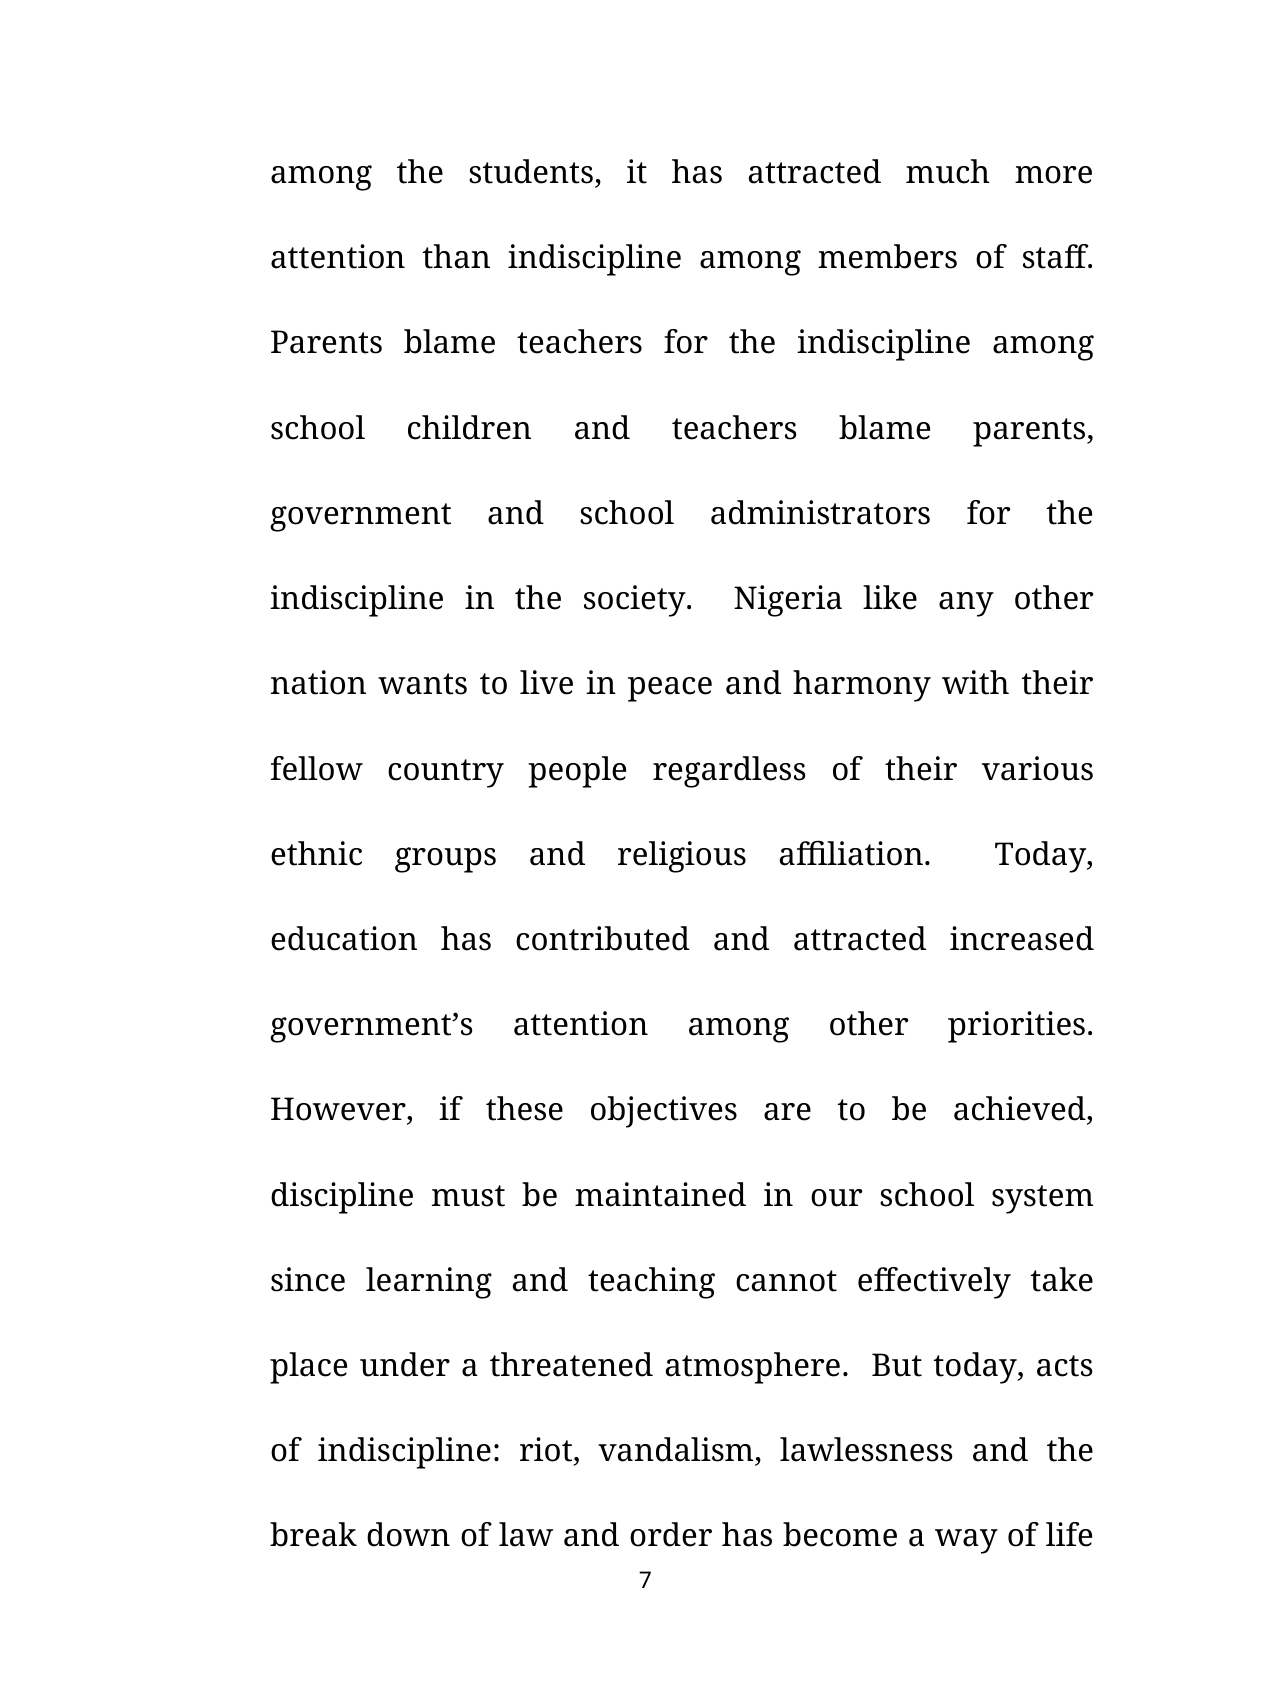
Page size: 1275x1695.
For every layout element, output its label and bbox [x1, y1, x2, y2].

text [270, 150, 1095, 1556]
